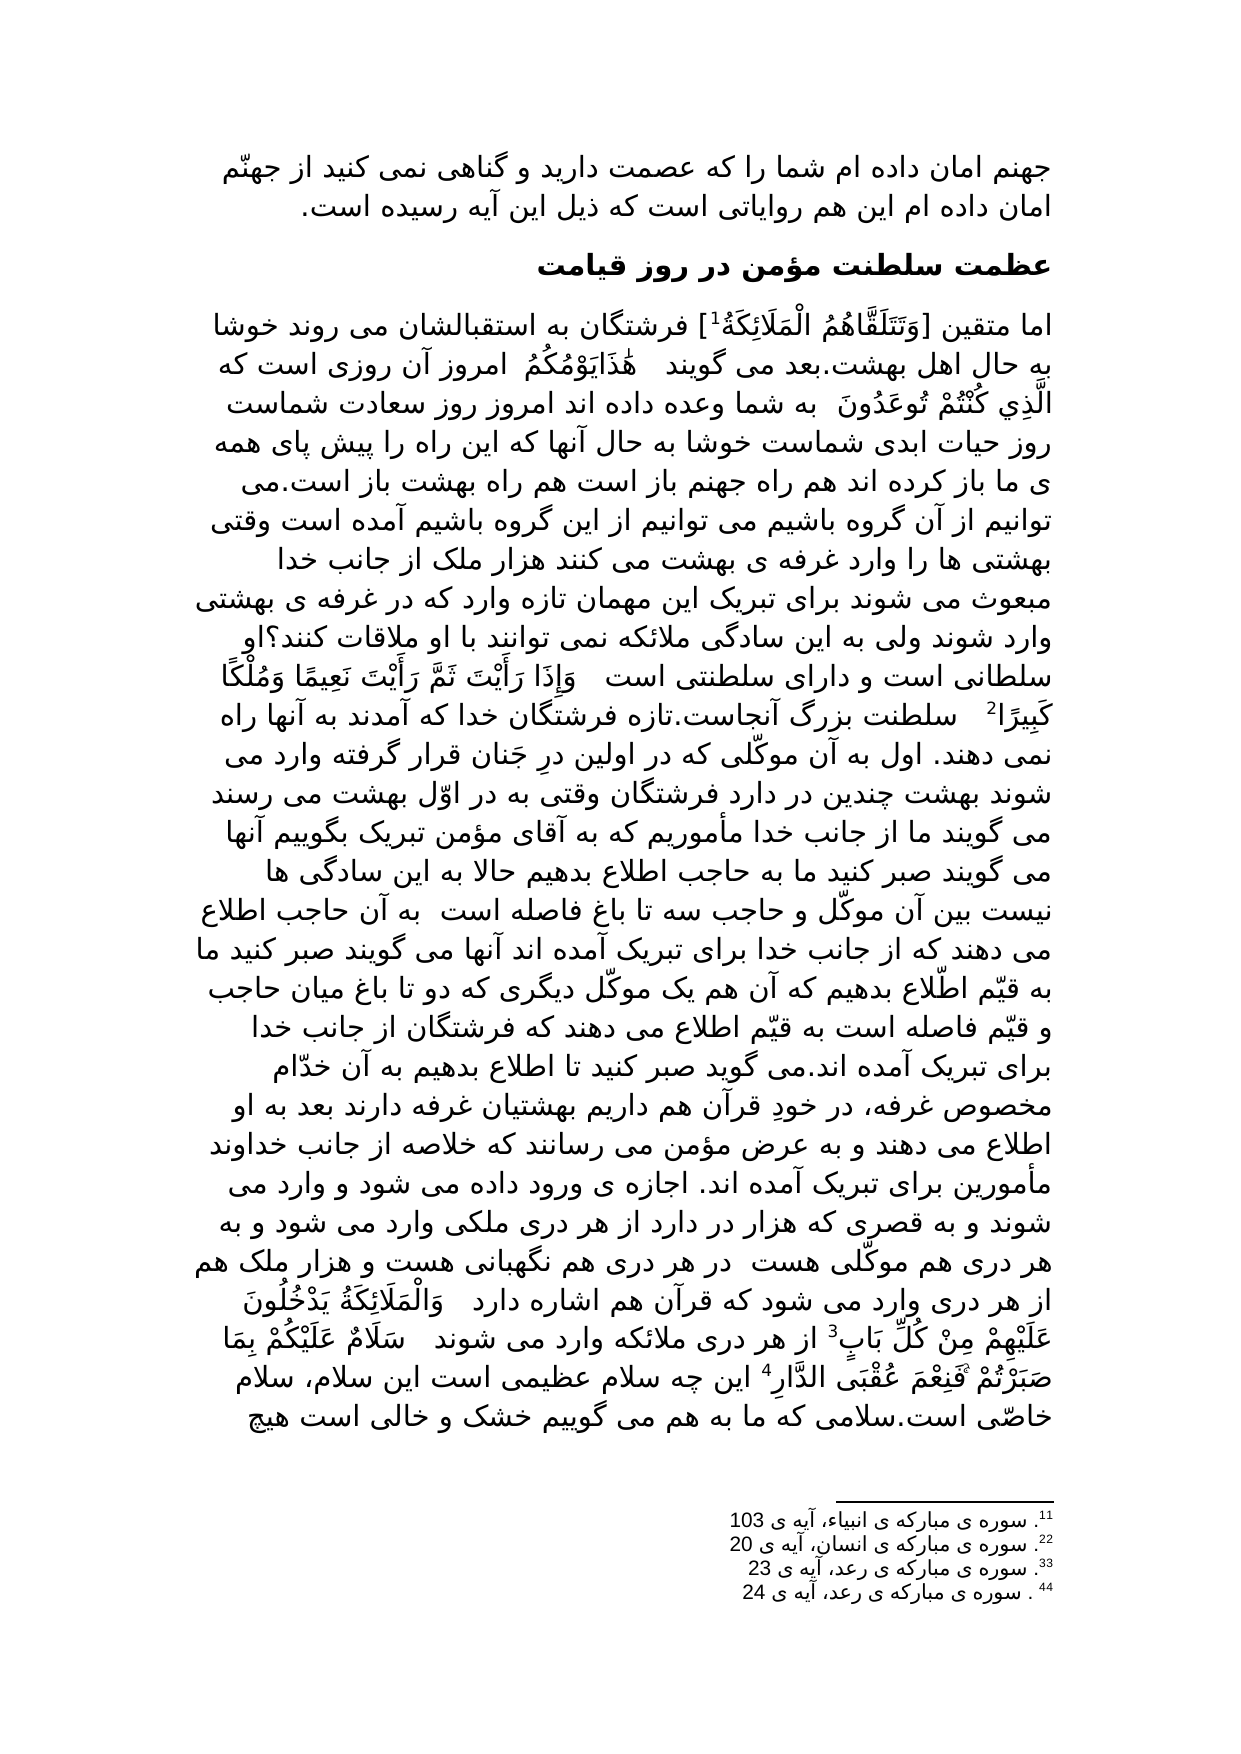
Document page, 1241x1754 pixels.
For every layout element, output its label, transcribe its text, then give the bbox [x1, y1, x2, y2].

text عظمت سلطنت مؤمن در روز قیامت [187, 249, 1053, 283]
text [187, 308, 1053, 1434]
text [187, 150, 1053, 223]
